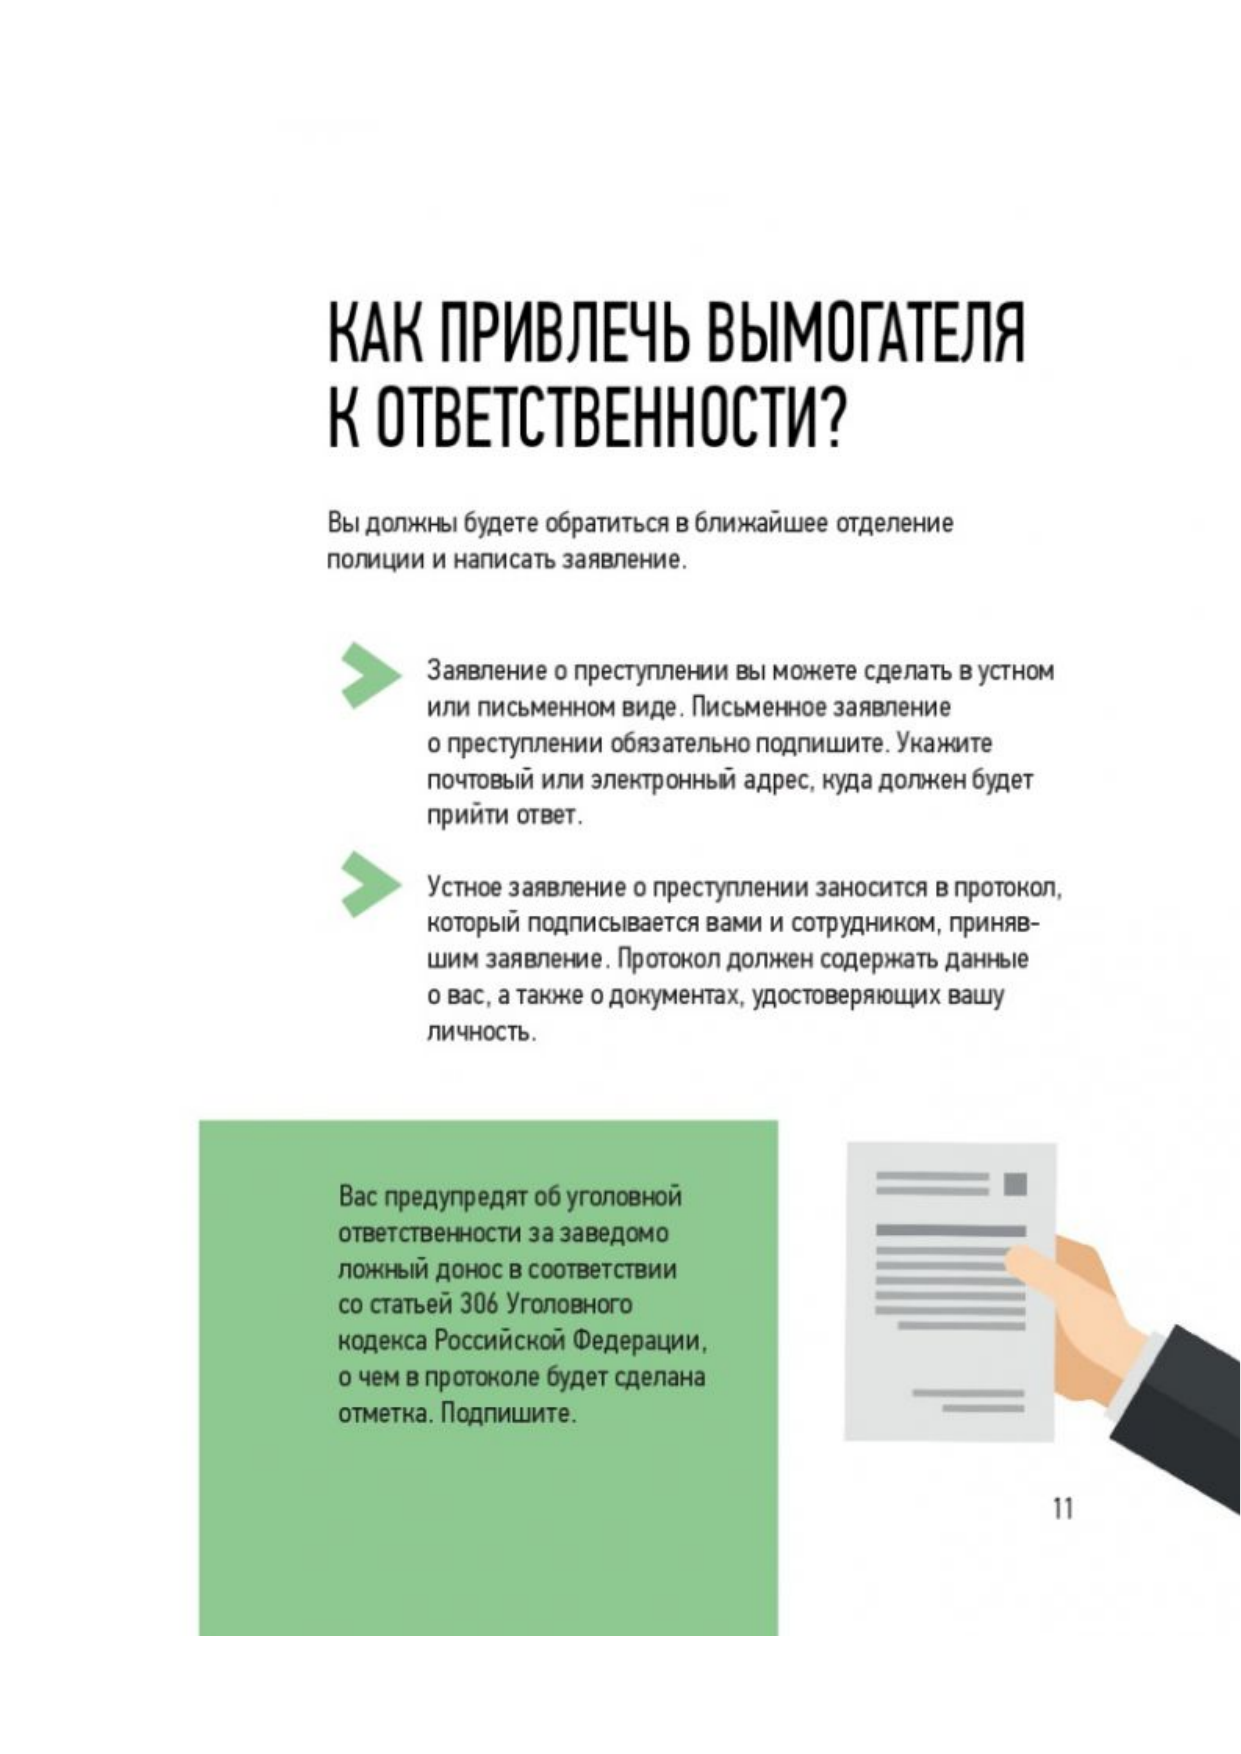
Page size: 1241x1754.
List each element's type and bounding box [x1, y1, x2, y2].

picture [178, 119, 1241, 1636]
